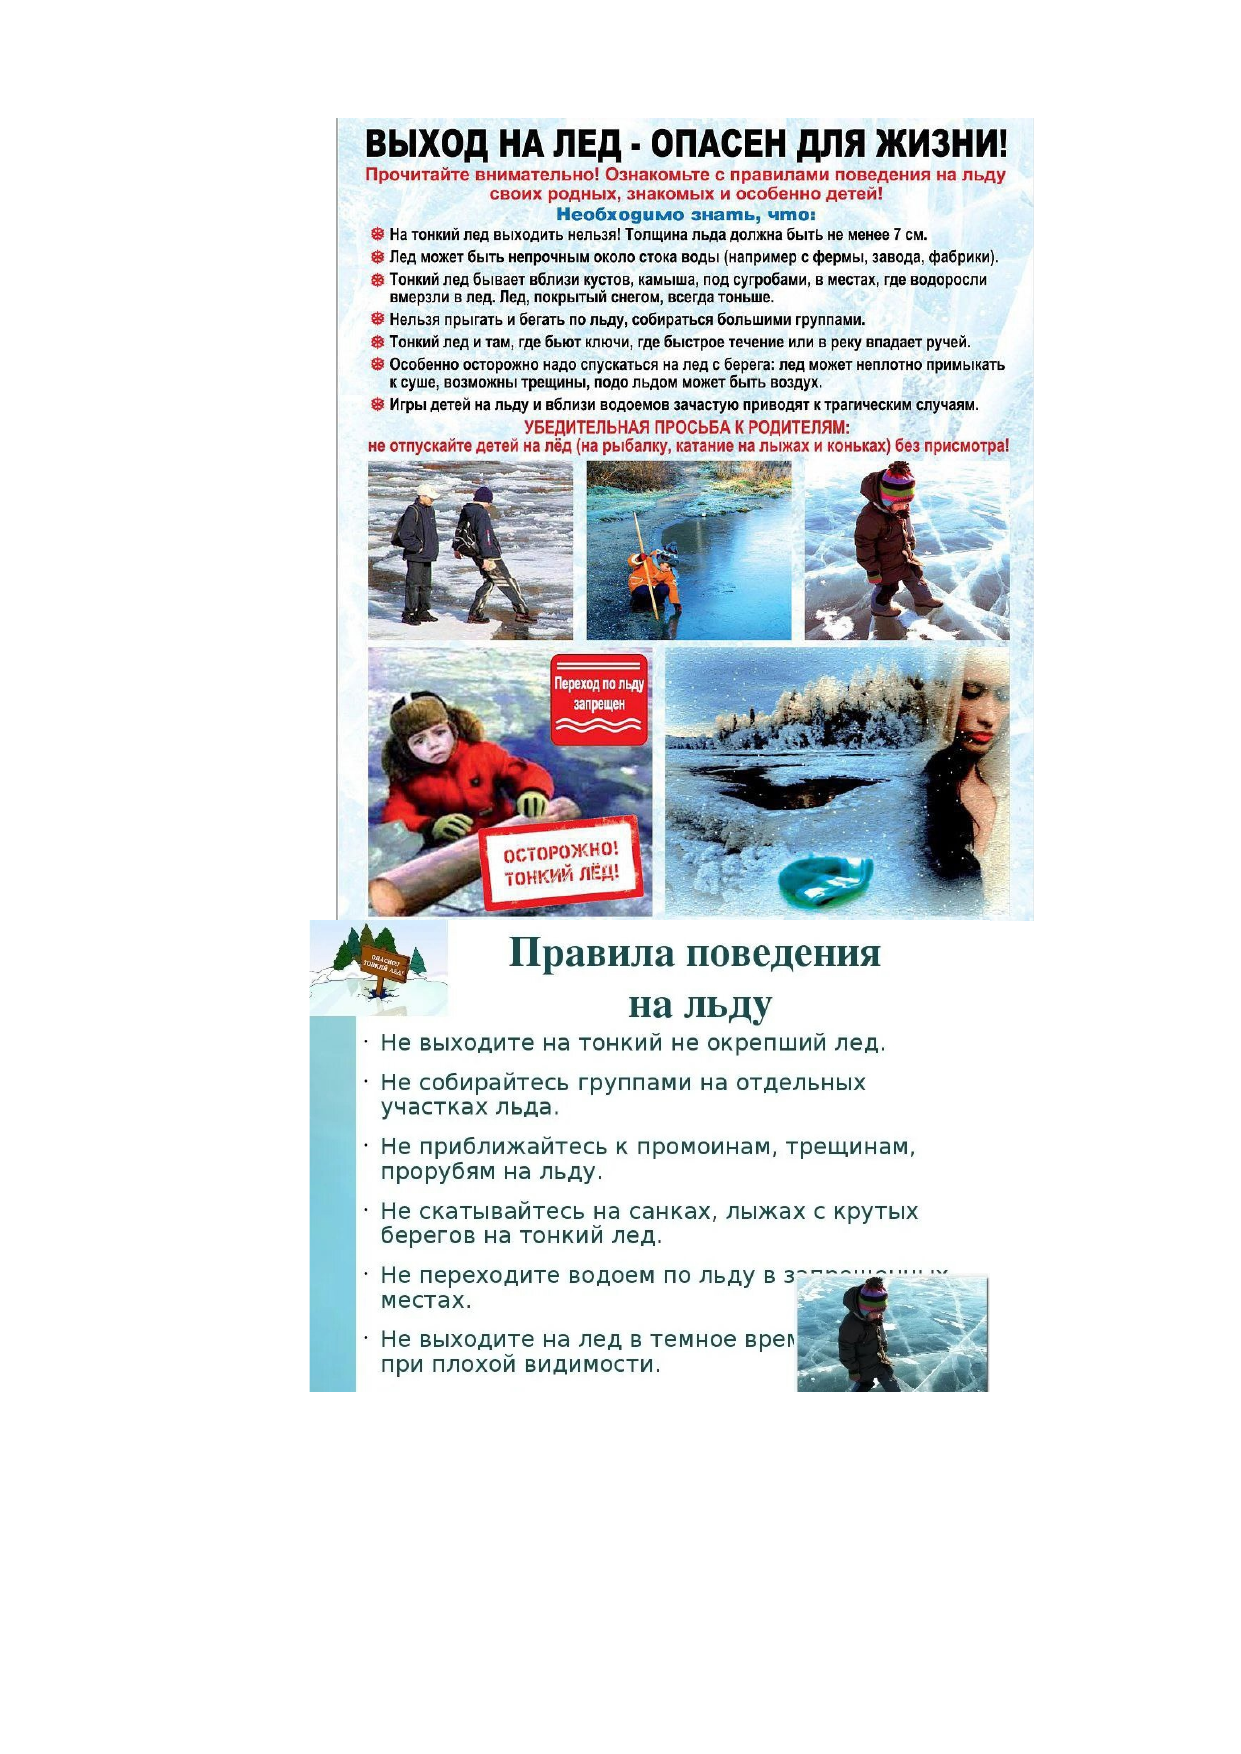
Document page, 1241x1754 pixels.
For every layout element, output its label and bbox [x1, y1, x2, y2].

picture [309, 118, 1034, 1392]
